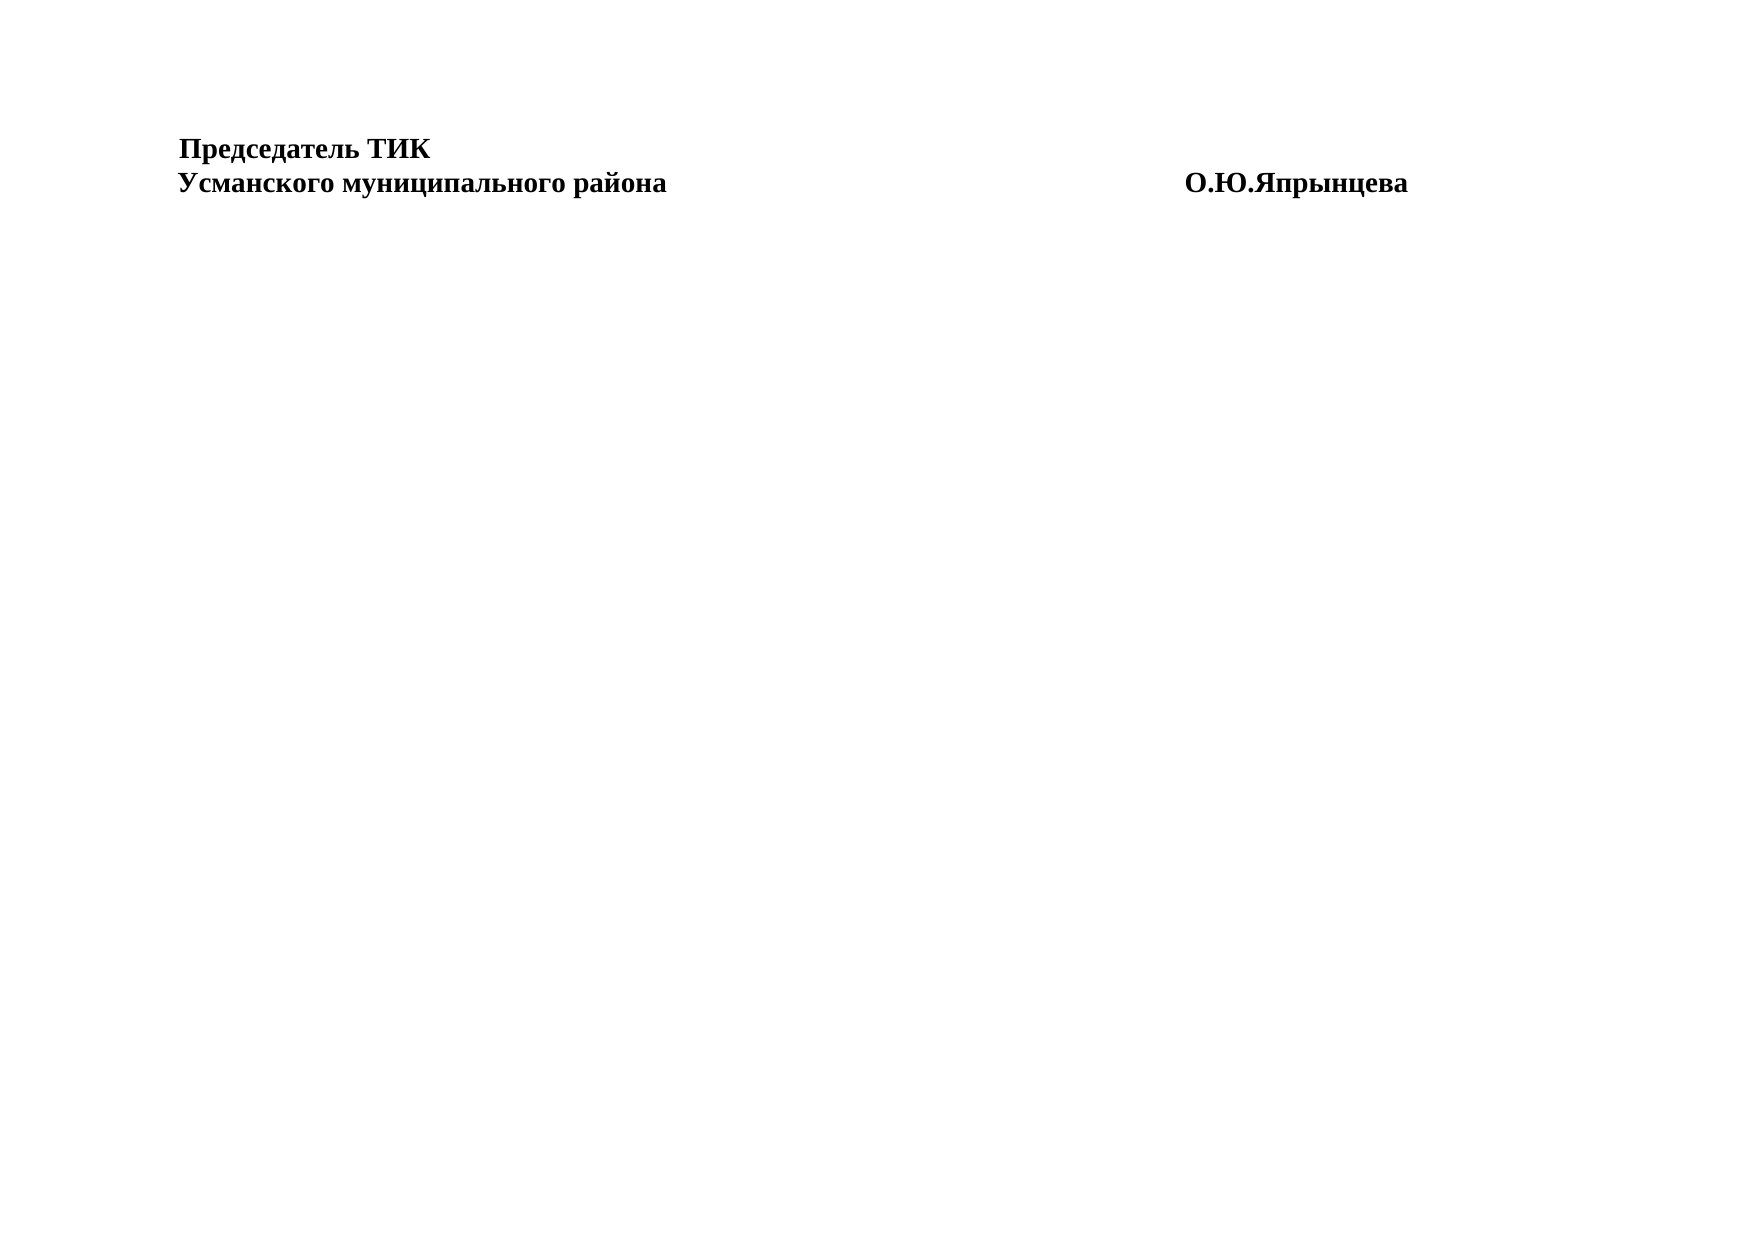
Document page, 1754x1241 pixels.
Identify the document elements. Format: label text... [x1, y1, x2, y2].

text Председатель ТИК [148, 131, 1636, 165]
text Усманского муниципального района О.Ю.Япрынцева [148, 165, 1636, 198]
